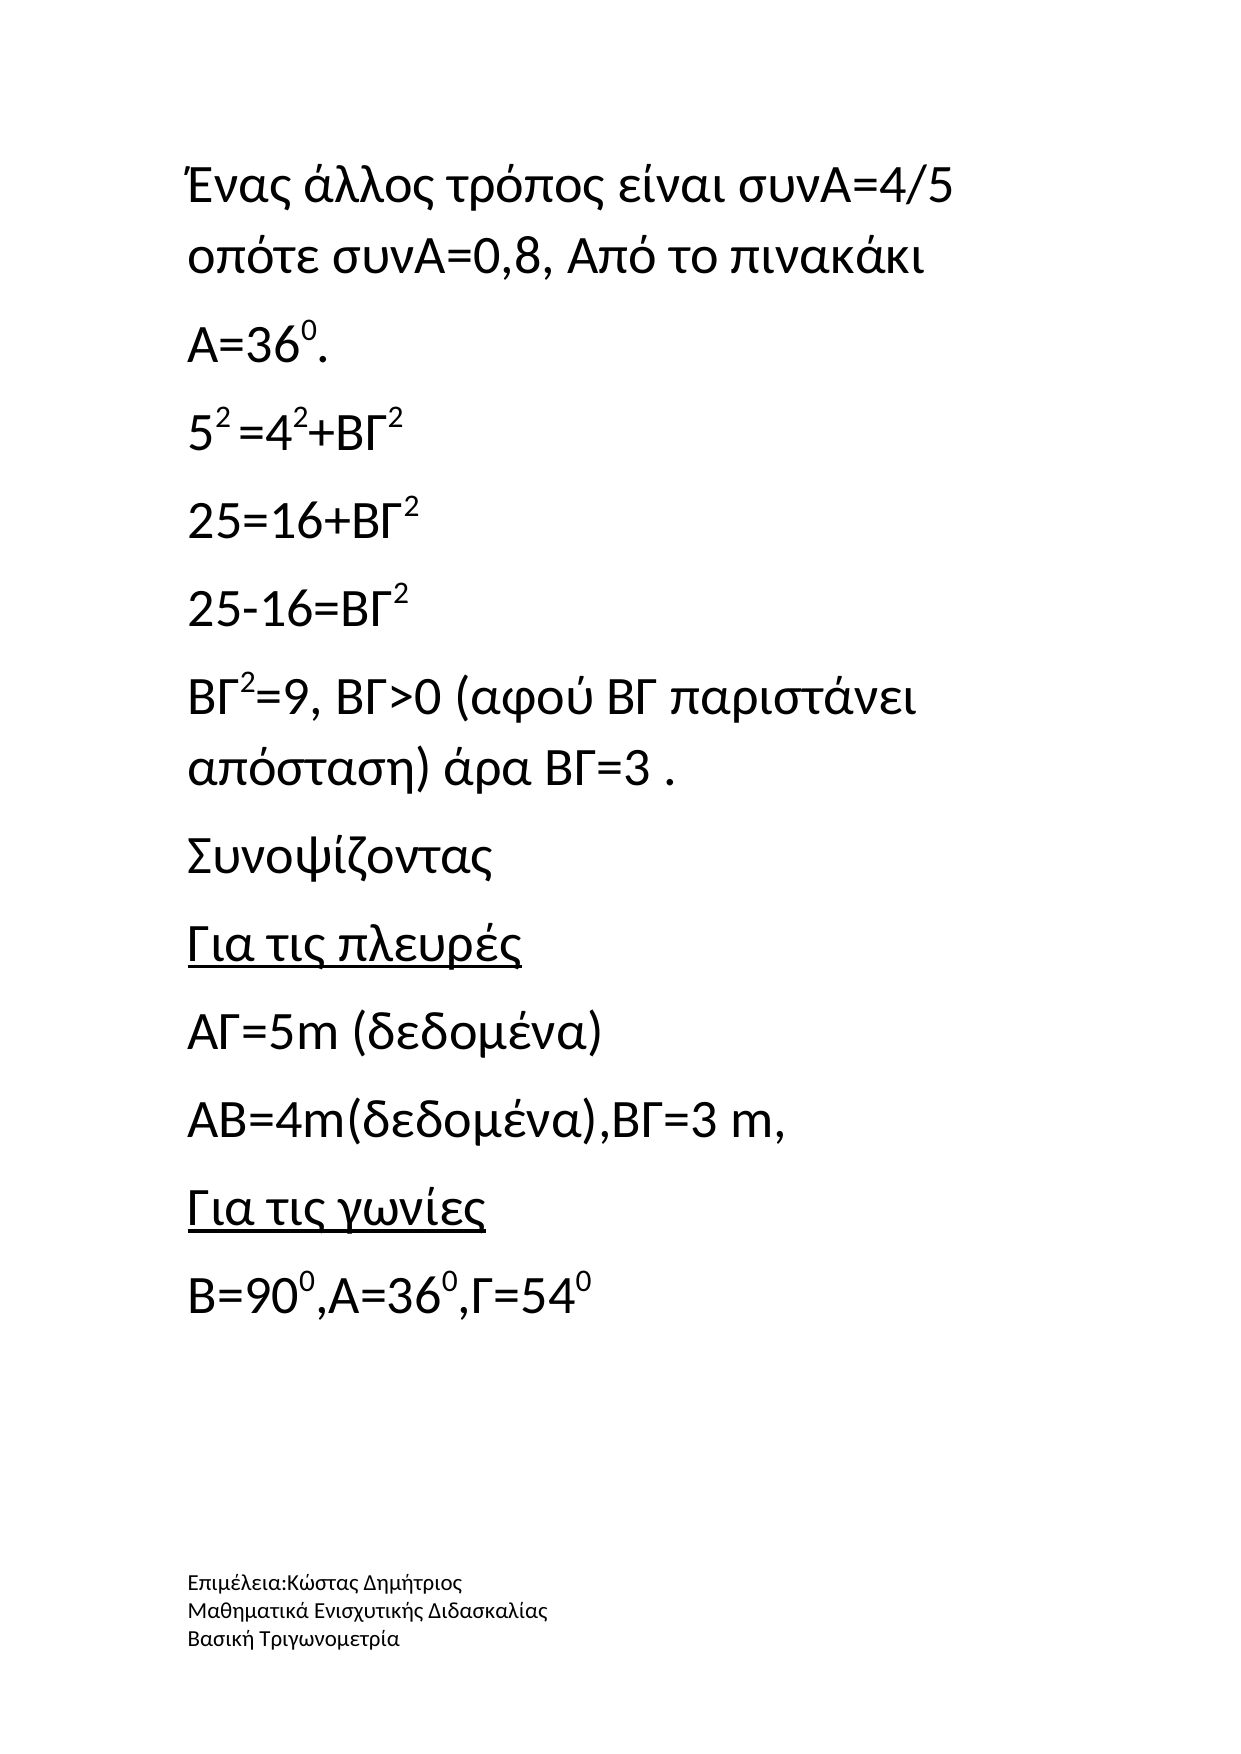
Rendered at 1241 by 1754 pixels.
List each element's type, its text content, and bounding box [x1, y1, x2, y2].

text ΒΓ2=9, ΒΓ>0 (αφού ΒΓ παριστάνει απόσταση) άρα ΒΓ=3 . [187, 661, 1053, 799]
text Για τις γωνίες [187, 1173, 1053, 1239]
text B=900,A=360,Γ=540 [187, 1261, 1053, 1327]
text ΑΓ=5m (δεδομένα) [187, 997, 1053, 1063]
text 52 =42+ΒΓ2 [187, 397, 1053, 463]
text 25-16=ΒΓ2 [187, 573, 1053, 639]
text 25=16+ΒΓ2 [187, 485, 1053, 552]
text Συνοψίζοντας [187, 821, 1053, 887]
text Για τις πλευρές [187, 909, 1053, 975]
text ΑΒ=4m(δεδομένα),ΒΓ=3 m, [187, 1085, 1053, 1151]
text Ένας άλλος τρόπος είναι συνΑ=4/5 οπότε συνΑ=0,8, Από το πινακάκι [187, 150, 1053, 287]
text Α=360. [187, 309, 1053, 376]
